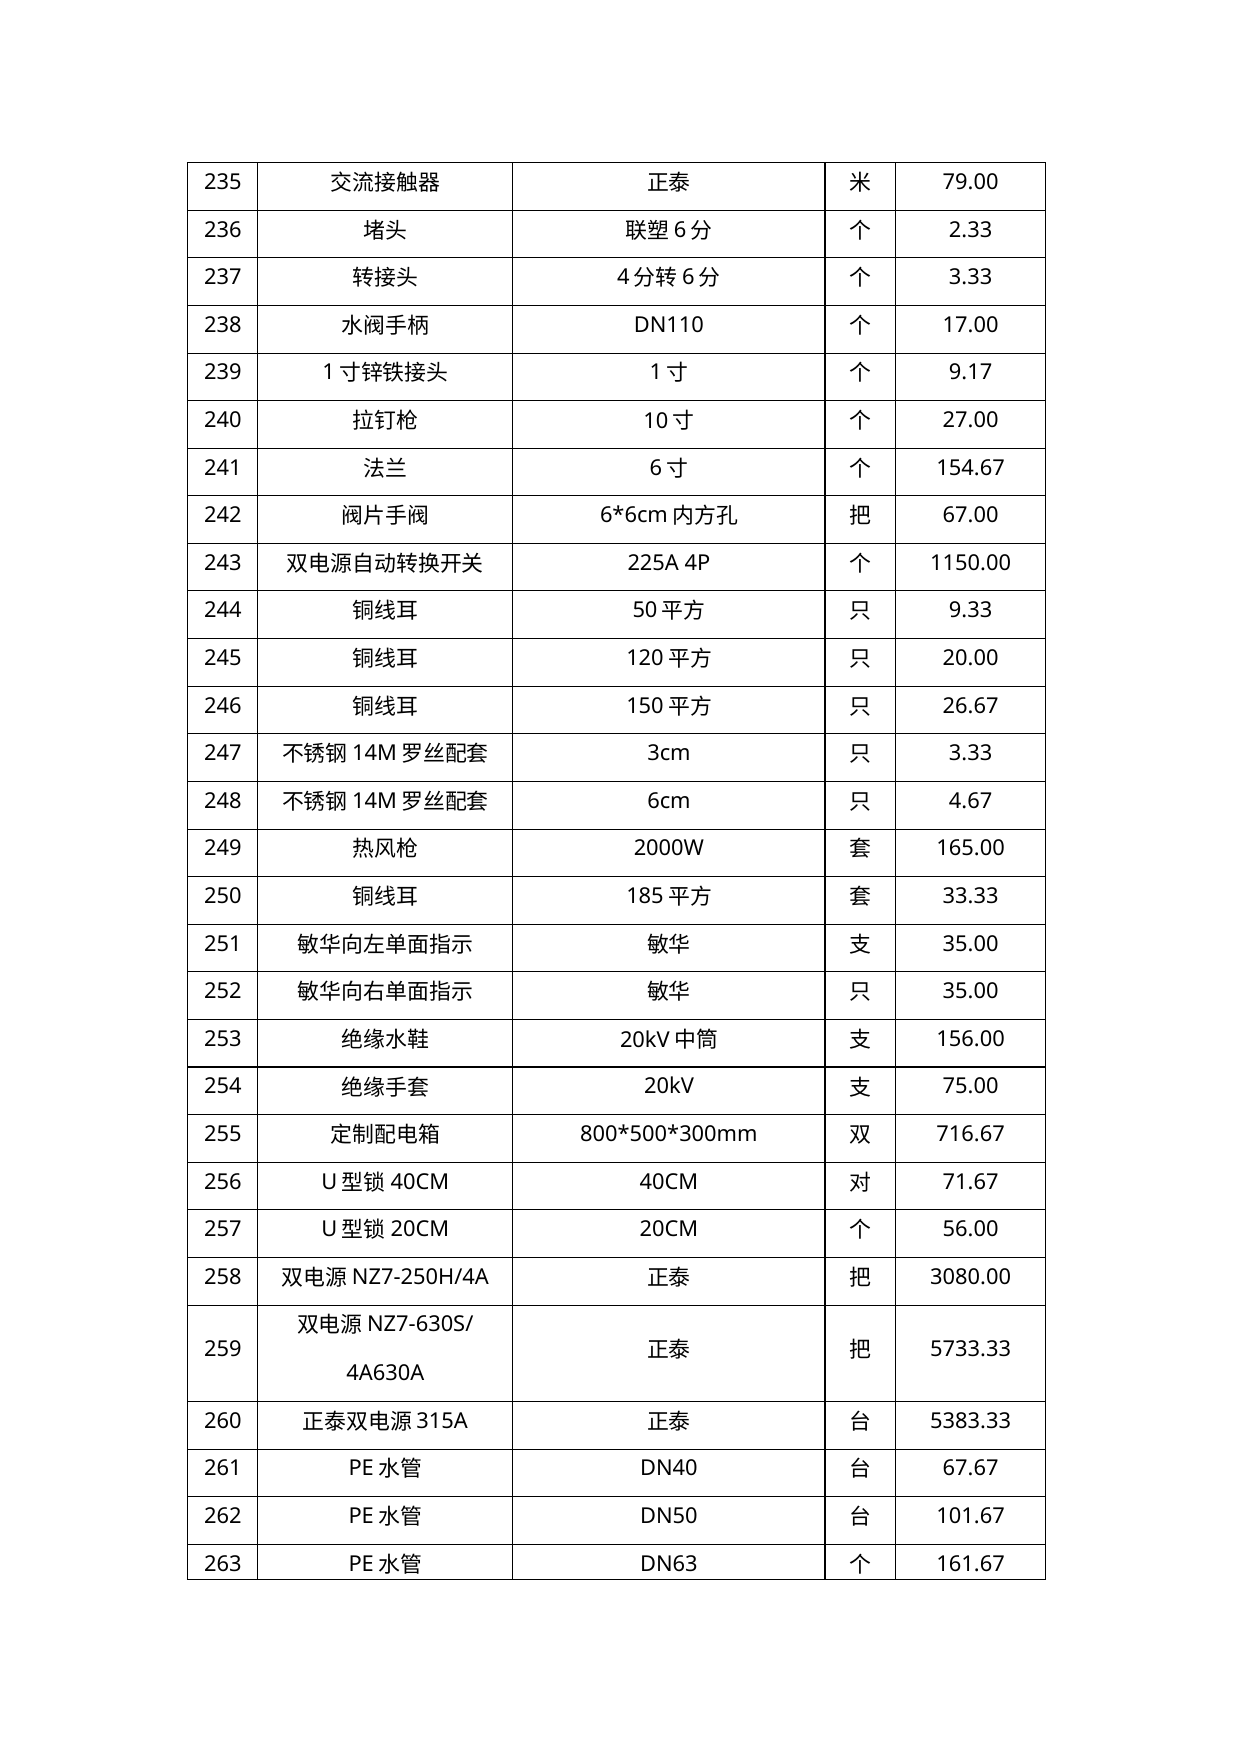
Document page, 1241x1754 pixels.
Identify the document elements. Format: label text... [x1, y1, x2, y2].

table_cell 敏华向左单面指示 [258, 925, 512, 971]
table_cell 把 [826, 496, 895, 543]
table_cell 239 [188, 354, 257, 400]
table_cell 261 [188, 1450, 257, 1496]
table_cell 3.33 [896, 258, 1045, 305]
table_cell 258 [188, 1258, 257, 1304]
table_cell 150平方 [513, 687, 824, 733]
table_cell 1150.00 [896, 544, 1045, 590]
table_cell 双 [826, 1115, 895, 1162]
table_cell 1寸锌铁接头 [258, 354, 512, 400]
table_cell 2.33 [896, 211, 1045, 257]
table_cell 50平方 [513, 591, 824, 638]
table_cell 5383.33 [896, 1402, 1045, 1448]
table_cell 71.67 [896, 1163, 1045, 1209]
table_cell 9.17 [896, 354, 1045, 400]
table_cell 35.00 [896, 972, 1045, 1019]
table_cell 4分转6分 [513, 258, 824, 305]
table_cell 个 [826, 401, 895, 448]
table_cell 255 [188, 1115, 257, 1162]
table_cell 只 [826, 591, 895, 638]
table_cell 绝缘手套 [258, 1068, 512, 1114]
table_cell 257 [188, 1210, 257, 1257]
table_cell 台 [826, 1450, 895, 1496]
table_cell 铜线耳 [258, 877, 512, 924]
table_cell 交流接触器 [258, 163, 512, 209]
table_cell 263 [188, 1545, 257, 1579]
table_cell 20kV中筒 [513, 1020, 824, 1066]
table_cell 235 [188, 163, 257, 209]
table_cell 转接头 [258, 258, 512, 305]
table_cell 256 [188, 1163, 257, 1209]
table_cell DN63 [513, 1545, 824, 1579]
table_cell 250 [188, 877, 257, 924]
table_cell 245 [188, 639, 257, 686]
table_cell PE水管 [258, 1497, 512, 1544]
table_cell 154.67 [896, 449, 1045, 495]
table_cell 水阀手柄 [258, 306, 512, 352]
table_cell 240 [188, 401, 257, 448]
table_cell 716.67 [896, 1115, 1045, 1162]
table_cell 双电源NZ7-630S/4A630A [258, 1306, 512, 1401]
table_cell 堵头 [258, 211, 512, 257]
table_cell 252 [188, 972, 257, 1019]
table_cell PE水管 [258, 1545, 512, 1579]
table_cell 248 [188, 782, 257, 828]
table_cell 套 [826, 830, 895, 876]
table_cell 只 [826, 972, 895, 1019]
table_cell 联塑6分 [513, 211, 824, 257]
table_cell 把 [826, 1258, 895, 1304]
table_cell 26.67 [896, 687, 1045, 733]
table_cell 243 [188, 544, 257, 590]
table_cell 161.67 [896, 1545, 1045, 1579]
table_cell 对 [826, 1163, 895, 1209]
table_cell PE水管 [258, 1450, 512, 1496]
table_cell 铜线耳 [258, 591, 512, 638]
table_cell 259 [188, 1306, 257, 1401]
table_cell DN50 [513, 1497, 824, 1544]
table_cell 支 [826, 1020, 895, 1066]
table_cell 237 [188, 258, 257, 305]
table_cell 个 [826, 544, 895, 590]
table_cell 120平方 [513, 639, 824, 686]
table_cell 3080.00 [896, 1258, 1045, 1304]
table_cell 热风枪 [258, 830, 512, 876]
table_cell 铜线耳 [258, 639, 512, 686]
table_cell 个 [826, 354, 895, 400]
table_cell 242 [188, 496, 257, 543]
table_cell 67.67 [896, 1450, 1045, 1496]
table_cell 铜线耳 [258, 687, 512, 733]
table_cell 56.00 [896, 1210, 1045, 1257]
table_cell 5733.33 [896, 1306, 1045, 1401]
table_cell 不锈钢14M罗丝配套 [258, 782, 512, 828]
table_cell 247 [188, 734, 257, 781]
table_cell 双电源自动转换开关 [258, 544, 512, 590]
table_cell 支 [826, 1068, 895, 1114]
table_cell 6*6cm内方孔 [513, 496, 824, 543]
table_cell 251 [188, 925, 257, 971]
table_cell 台 [826, 1402, 895, 1448]
table_cell 6cm [513, 782, 824, 828]
table_cell 75.00 [896, 1068, 1045, 1114]
table_cell 法兰 [258, 449, 512, 495]
table_cell 个 [826, 258, 895, 305]
table_cell 只 [826, 734, 895, 781]
table_cell 支 [826, 925, 895, 971]
table_cell 40CM [513, 1163, 824, 1209]
table_cell 185平方 [513, 877, 824, 924]
table_cell 正泰 [513, 1306, 824, 1401]
table_cell U型锁 20CM [258, 1210, 512, 1257]
table_cell 正泰双电源315A [258, 1402, 512, 1448]
table_cell 9.33 [896, 591, 1045, 638]
table_cell 只 [826, 687, 895, 733]
table_cell 253 [188, 1020, 257, 1066]
table_cell 个 [826, 1545, 895, 1579]
table_cell 20.00 [896, 639, 1045, 686]
table_cell 正泰 [513, 1402, 824, 1448]
table_cell 17.00 [896, 306, 1045, 352]
table_cell 只 [826, 782, 895, 828]
table_cell 236 [188, 211, 257, 257]
table_cell 246 [188, 687, 257, 733]
table_cell U型锁 40CM [258, 1163, 512, 1209]
table_cell 241 [188, 449, 257, 495]
table_cell 238 [188, 306, 257, 352]
table_cell 254 [188, 1068, 257, 1114]
table_cell 敏华 [513, 925, 824, 971]
table_cell 把 [826, 1306, 895, 1401]
table_cell 套 [826, 877, 895, 924]
table_cell 3cm [513, 734, 824, 781]
table_cell 101.67 [896, 1497, 1045, 1544]
table_cell 敏华向右单面指示 [258, 972, 512, 1019]
table_cell 79.00 [896, 163, 1045, 209]
table_cell 定制配电箱 [258, 1115, 512, 1162]
table_cell 只 [826, 639, 895, 686]
table_cell 67.00 [896, 496, 1045, 543]
table_cell 个 [826, 211, 895, 257]
table_cell 不锈钢14M罗丝配套 [258, 734, 512, 781]
table_cell DN110 [513, 306, 824, 352]
table_cell 台 [826, 1497, 895, 1544]
table_cell 249 [188, 830, 257, 876]
table_cell 35.00 [896, 925, 1045, 971]
table_cell 阀片手阀 [258, 496, 512, 543]
table_cell 4.67 [896, 782, 1045, 828]
table_cell 33.33 [896, 877, 1045, 924]
table_cell 正泰 [513, 1258, 824, 1304]
table_cell 个 [826, 449, 895, 495]
table_cell 米 [826, 163, 895, 209]
table_cell 双电源NZ7-250H/4A [258, 1258, 512, 1304]
table_cell 20kV [513, 1068, 824, 1114]
table_cell 拉钉枪 [258, 401, 512, 448]
table_cell 262 [188, 1497, 257, 1544]
table_cell 个 [826, 1210, 895, 1257]
table_cell 2000W [513, 830, 824, 876]
table_cell 225A 4P [513, 544, 824, 590]
table_cell 10寸 [513, 401, 824, 448]
table_cell 3.33 [896, 734, 1045, 781]
table_cell 个 [826, 306, 895, 352]
table_cell 1寸 [513, 354, 824, 400]
table_cell 20CM [513, 1210, 824, 1257]
table_cell 800*500*300mm [513, 1115, 824, 1162]
table_cell DN40 [513, 1450, 824, 1496]
table_cell 244 [188, 591, 257, 638]
table_cell 27.00 [896, 401, 1045, 448]
table_cell 260 [188, 1402, 257, 1448]
table_cell 6寸 [513, 449, 824, 495]
table_cell 正泰 [513, 163, 824, 209]
table_cell 敏华 [513, 972, 824, 1019]
table_cell 165.00 [896, 830, 1045, 876]
table_cell 绝缘水鞋 [258, 1020, 512, 1066]
table_cell 156.00 [896, 1020, 1045, 1066]
